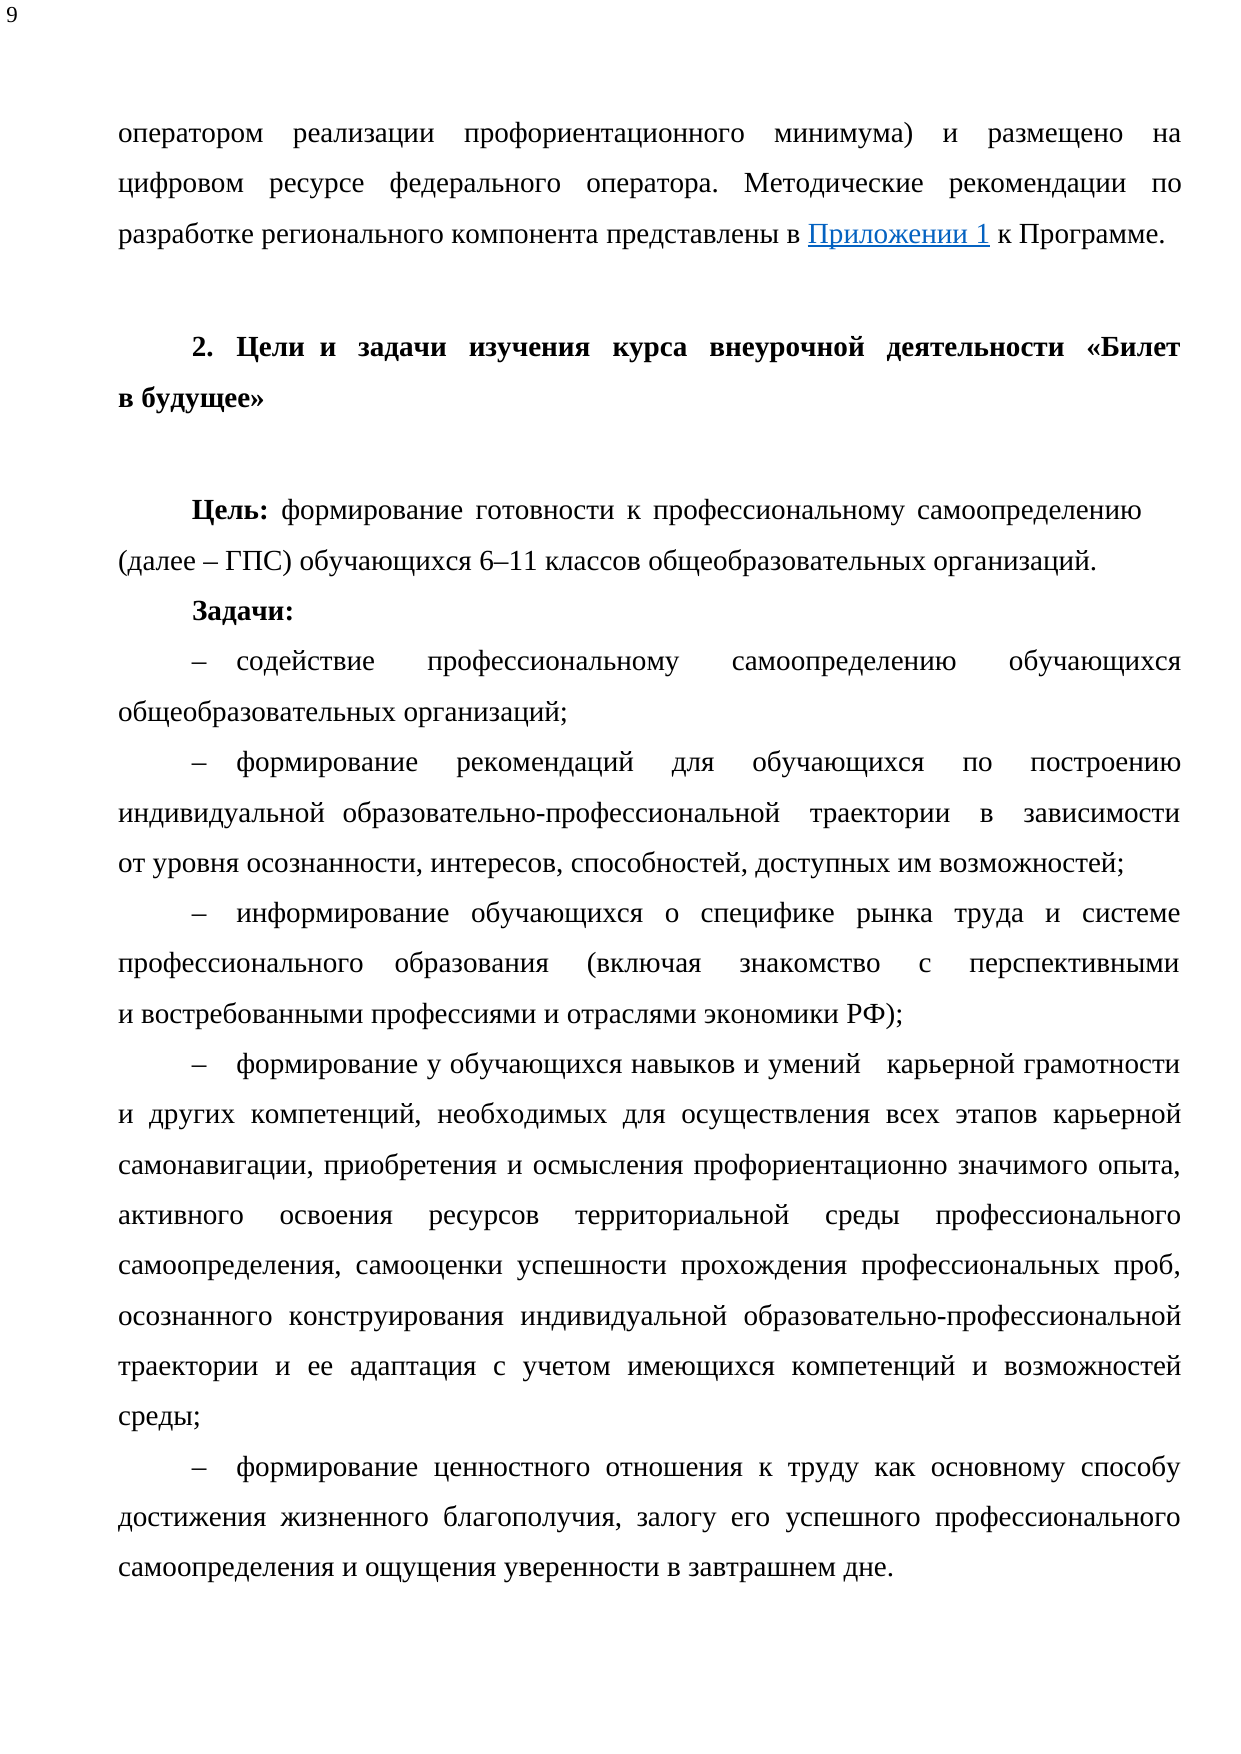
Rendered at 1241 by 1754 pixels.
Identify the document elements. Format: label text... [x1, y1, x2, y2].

list информирование обучающихся о специфике рынка труда и системе профессионального образования (включая знакомство с перспективными и востребованными профессиями и отраслями экономики РФ); [118, 895, 1181, 1029]
list содействие профессиональному самоопределению обучающихся общеобразовательных организаций; [118, 643, 1181, 727]
subtitle Цели и задачи изучения курса внеурочной деятельности «Билет в будущее» [118, 329, 1181, 413]
text Цель: формирование готовности к профессиональному самоопределению (далее – ГПС) обучающихся 6–11 классов общеобразовательных организаций. [118, 492, 1192, 576]
list формирование рекомендаций для обучающихся по построению индивидуальной образовательно-профессиональной траектории в зависимости от уровня осознанности, интересов, способностей, доступных им возможностей; [118, 744, 1181, 878]
list формирование у обучающихся навыков и умений карьерной грамотности и других компетенций, необходимых для осуществления всех этапов карьерной самонавигации, приобретения и осмысления профориентационно значимого опыта, активного освоения ресурсов территориальной среды профессионального самоопределения, самооценки успешности прохождения профессиональных проб, осознанного конструирования индивидуальной образовательно-профессиональной траектории и ее адаптация с учетом имеющихся компетенций и возможностей среды; [118, 1046, 1181, 1432]
text оператором реализации профориентационного минимума) и размещено на цифровом ресурсе федерального оператора. Методические рекомендации по разработке регионального компонента представлены в Приложении 1 к Программе. [118, 115, 1181, 249]
list формирование ценностного отношения к труду как основному способу достижения жизненного благополучия, залогу его успешного профессионального самоопределения и ощущения уверенности в завтрашнем дне. [118, 1449, 1181, 1583]
text Задачи: [192, 593, 1192, 627]
